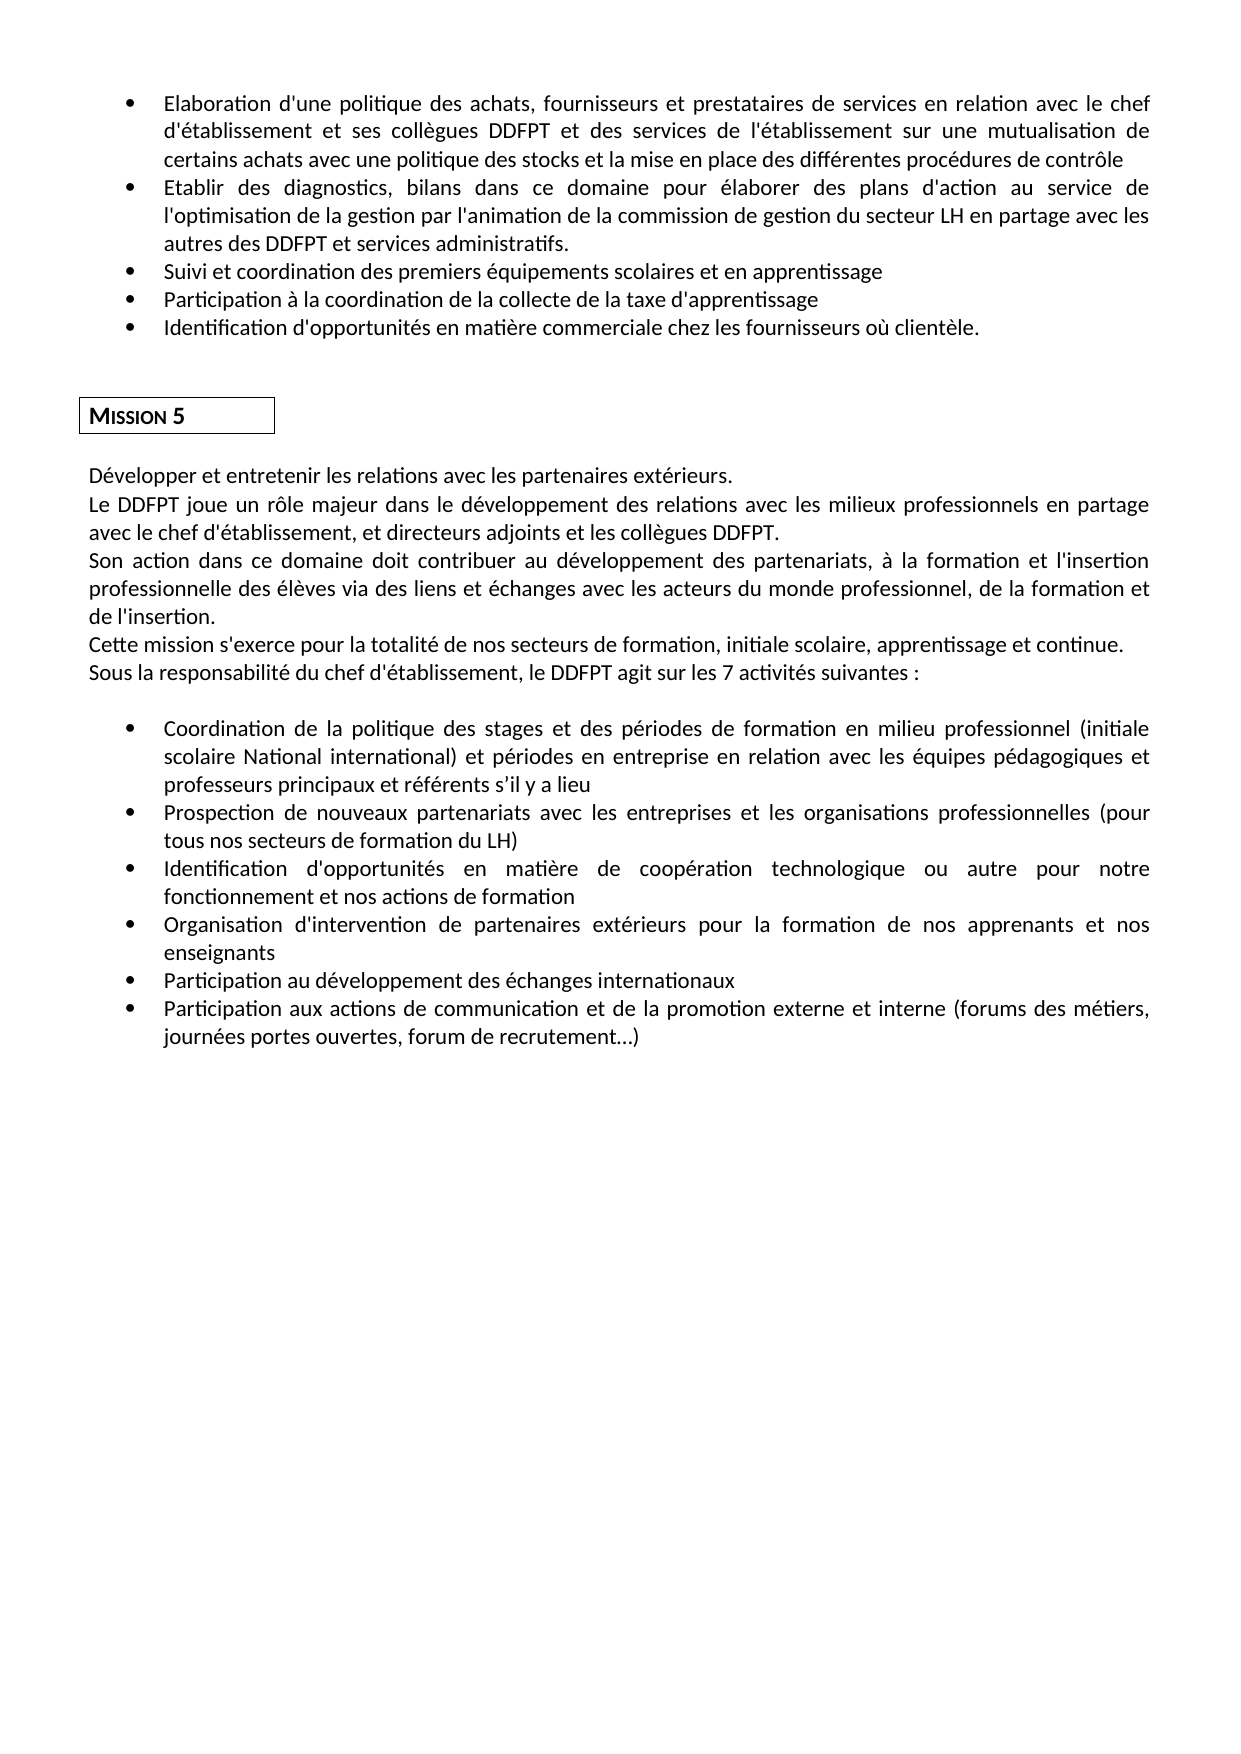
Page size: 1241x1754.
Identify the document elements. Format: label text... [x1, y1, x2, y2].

list Participation au développement des échanges internationaux [126, 966, 1152, 994]
list Suivi et coordination des premiers équipements scolaires et en apprentissage [126, 257, 1152, 285]
list Participation aux actions de communication et de la promotion externe et interne (forums des métiers, journées portes ouvertes, forum de recrutement…) [126, 994, 1152, 1050]
list Elaboration d'une politique des achats, fournisseurs et prestataires de services en relation avec le chef d'établissement et ses collègues DDFPT et des services de l'établissement sur une mutualisation de certains achats avec une politique des stocks et la mise en place des différentes procédures de contrôle [126, 89, 1152, 173]
list Etablir des diagnostics, bilans dans ce domaine pour élaborer des plans d'action au service de l'optimisation de la gestion par l'animation de la commission de gestion du secteur LH en partage avec les autres des DDFPT et services administratifs. [126, 173, 1152, 257]
list Coordination de la politique des stages et des périodes de formation en milieu professionnel (initiale scolaire National international) et périodes en entreprise en relation avec les équipes pédagogiques et professeurs principaux et référents s’il y a lieu [126, 714, 1152, 798]
list Prospection de nouveaux partenariats avec les entreprises et les organisations professionnelles (pour tous nos secteurs de formation du LH) [126, 798, 1152, 854]
list Organisation d'intervention de partenaires extérieurs pour la formation de nos apprenants et nos enseignants [126, 910, 1152, 966]
text Son action dans ce domaine doit contribuer au développement des partenariats, à la formation et l'insertion professionnelle des élèves via des liens et échanges avec les acteurs du monde professionnel, de la formation et de l'insertion. [89, 546, 1152, 630]
list Identification d'opportunités en matière de coopération technologique ou autre pour notre fonctionnement et nos actions de formation [126, 854, 1152, 910]
text Développer et entretenir les relations avec les partenaires extérieurs. [89, 462, 1152, 490]
text Cette mission s'exerce pour la totalité de nos secteurs de formation, initiale scolaire, apprentissage et continue. [89, 630, 1152, 658]
text Sous la responsabilité du chef d'établissement, le DDFPT agit sur les 7 activités suivantes : [89, 658, 1152, 686]
text Le DDFPT joue un rôle majeur dans le développement des relations avec les milieux professionnels en partage avec le chef d'établissement, et directeurs adjoints et les collègues DDFPT. [89, 490, 1152, 546]
list Participation à la coordination de la collecte de la taxe d'apprentissage [126, 285, 1152, 313]
list Identification d'opportunités en matière commerciale chez les fournisseurs où clientèle. [126, 313, 1152, 341]
text Mission 5 [80, 398, 274, 433]
